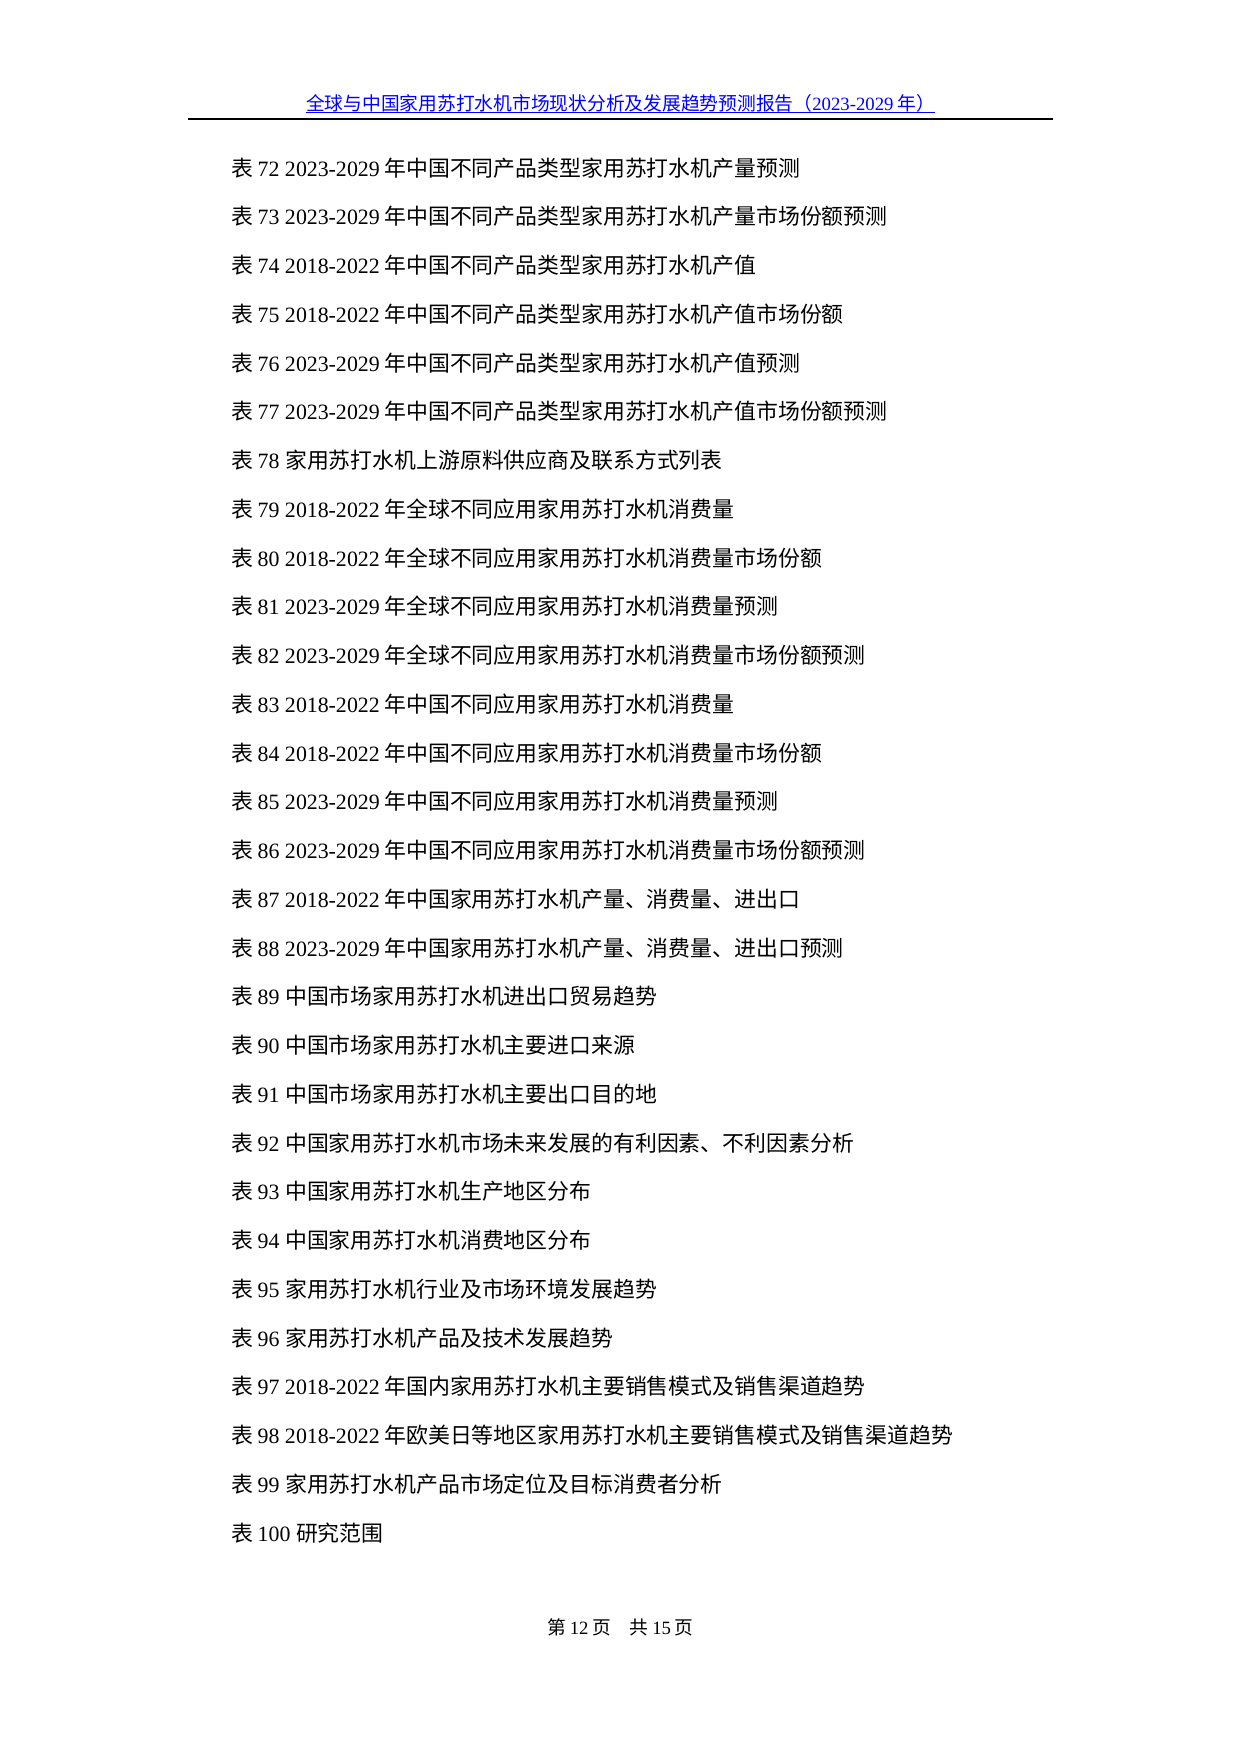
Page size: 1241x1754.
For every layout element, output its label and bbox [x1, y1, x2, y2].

text [187, 150, 1053, 1548]
